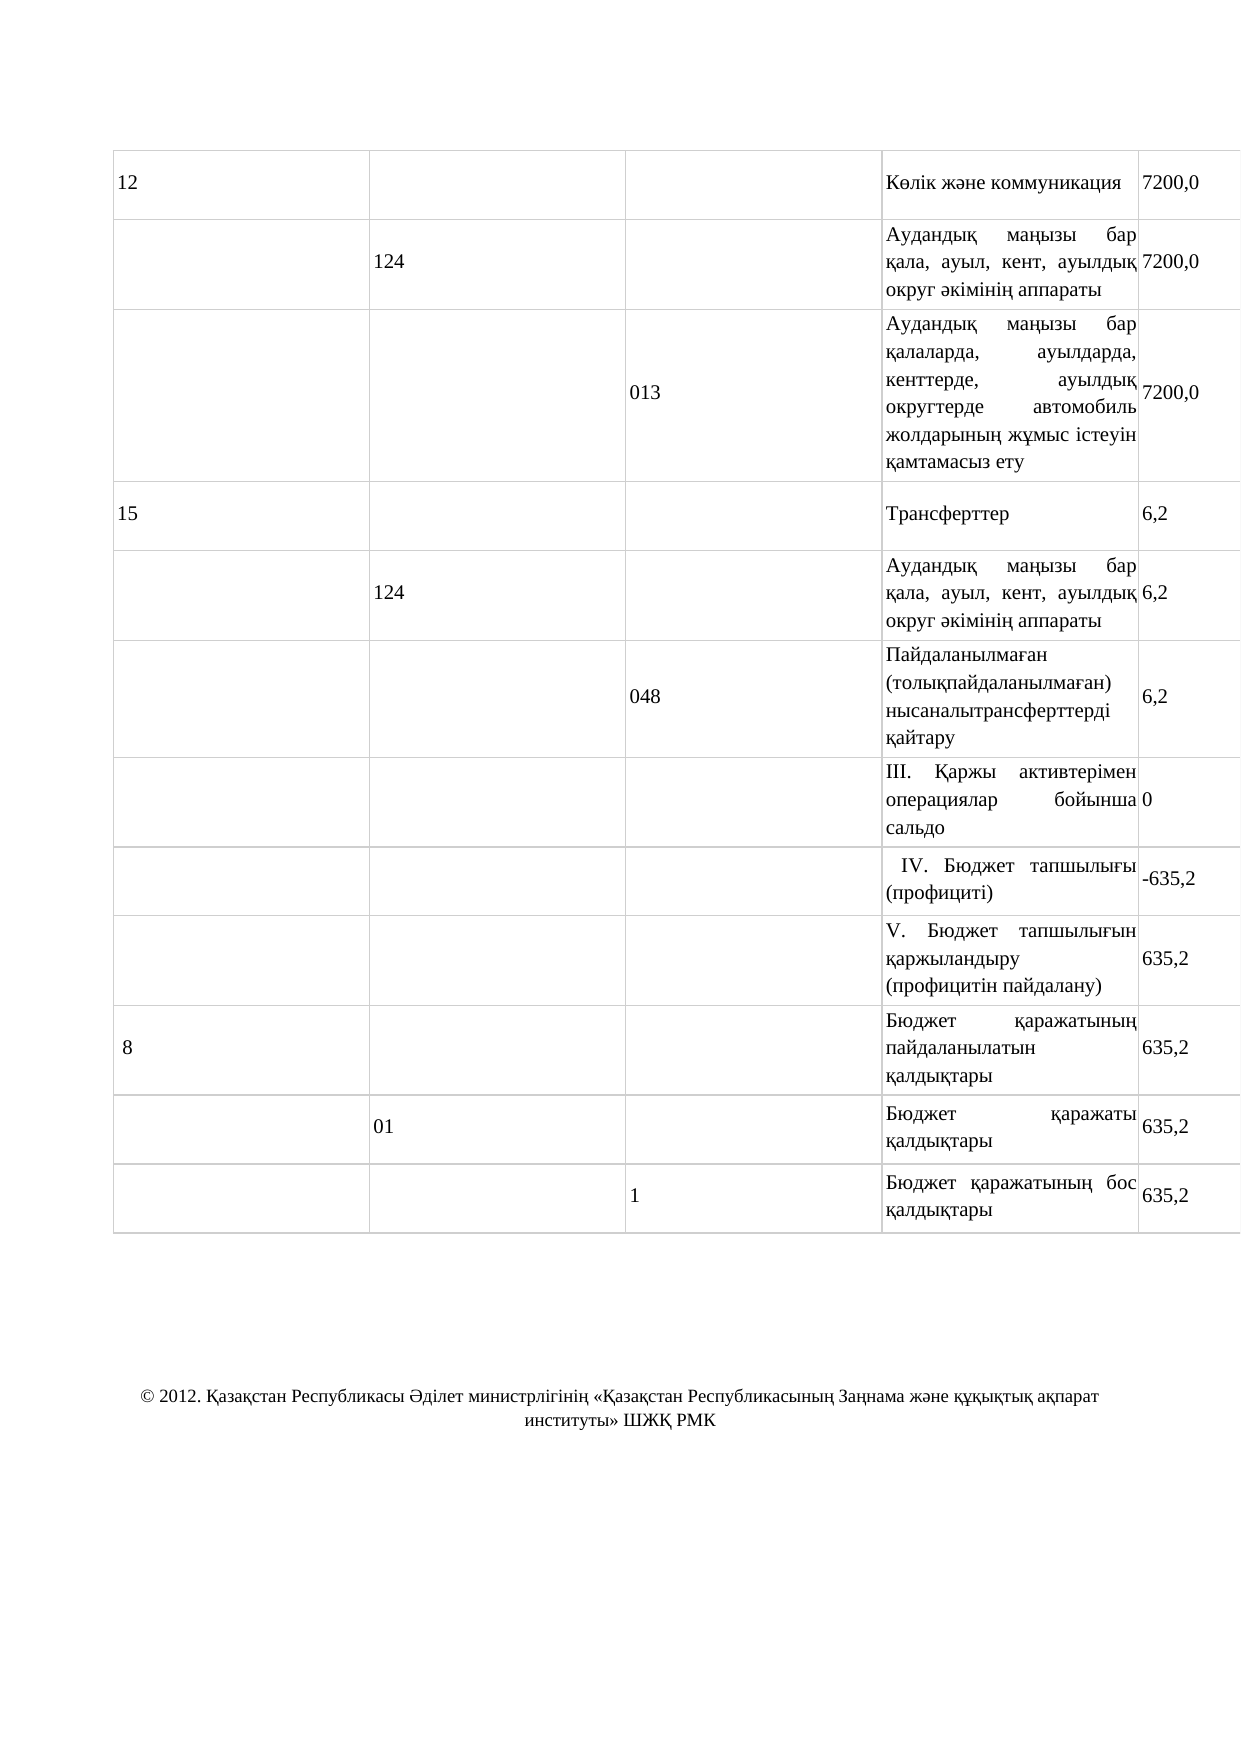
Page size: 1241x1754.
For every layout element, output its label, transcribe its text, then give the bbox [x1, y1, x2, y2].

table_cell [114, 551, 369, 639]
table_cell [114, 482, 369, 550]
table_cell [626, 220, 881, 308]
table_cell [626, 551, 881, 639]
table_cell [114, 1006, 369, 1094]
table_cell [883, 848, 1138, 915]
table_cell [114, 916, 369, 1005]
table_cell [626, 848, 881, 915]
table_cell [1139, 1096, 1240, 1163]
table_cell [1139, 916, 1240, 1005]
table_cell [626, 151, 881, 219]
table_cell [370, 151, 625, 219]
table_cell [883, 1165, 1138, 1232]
text © 2012. Қазақстан Республикасы Әділет министрлігінің «Қазақстан Республикасының Заңнама және құқықтық ақпарат институты» ШЖҚ РМК [112, 1384, 1128, 1431]
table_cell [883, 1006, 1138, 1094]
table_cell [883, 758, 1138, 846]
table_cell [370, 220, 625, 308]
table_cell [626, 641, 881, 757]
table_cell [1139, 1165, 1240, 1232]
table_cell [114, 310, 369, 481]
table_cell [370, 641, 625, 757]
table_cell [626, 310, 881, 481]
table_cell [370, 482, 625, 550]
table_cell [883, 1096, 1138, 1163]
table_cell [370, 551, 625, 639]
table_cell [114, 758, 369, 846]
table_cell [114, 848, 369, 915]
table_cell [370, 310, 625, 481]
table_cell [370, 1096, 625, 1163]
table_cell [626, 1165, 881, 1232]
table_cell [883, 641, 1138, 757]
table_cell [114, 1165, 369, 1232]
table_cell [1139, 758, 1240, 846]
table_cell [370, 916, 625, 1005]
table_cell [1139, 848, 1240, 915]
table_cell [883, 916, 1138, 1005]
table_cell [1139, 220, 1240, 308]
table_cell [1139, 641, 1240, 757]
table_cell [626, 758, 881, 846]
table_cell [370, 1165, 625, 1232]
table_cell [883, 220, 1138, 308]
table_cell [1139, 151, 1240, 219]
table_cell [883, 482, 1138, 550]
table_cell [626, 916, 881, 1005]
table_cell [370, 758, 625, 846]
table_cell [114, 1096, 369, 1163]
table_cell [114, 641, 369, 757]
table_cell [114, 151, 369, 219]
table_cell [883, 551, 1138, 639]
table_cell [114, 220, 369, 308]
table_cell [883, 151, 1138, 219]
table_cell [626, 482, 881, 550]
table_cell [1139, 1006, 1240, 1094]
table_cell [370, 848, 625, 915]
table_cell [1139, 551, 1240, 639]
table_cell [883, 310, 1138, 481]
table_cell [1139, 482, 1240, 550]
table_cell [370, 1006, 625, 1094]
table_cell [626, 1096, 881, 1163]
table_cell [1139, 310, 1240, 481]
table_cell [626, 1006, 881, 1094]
